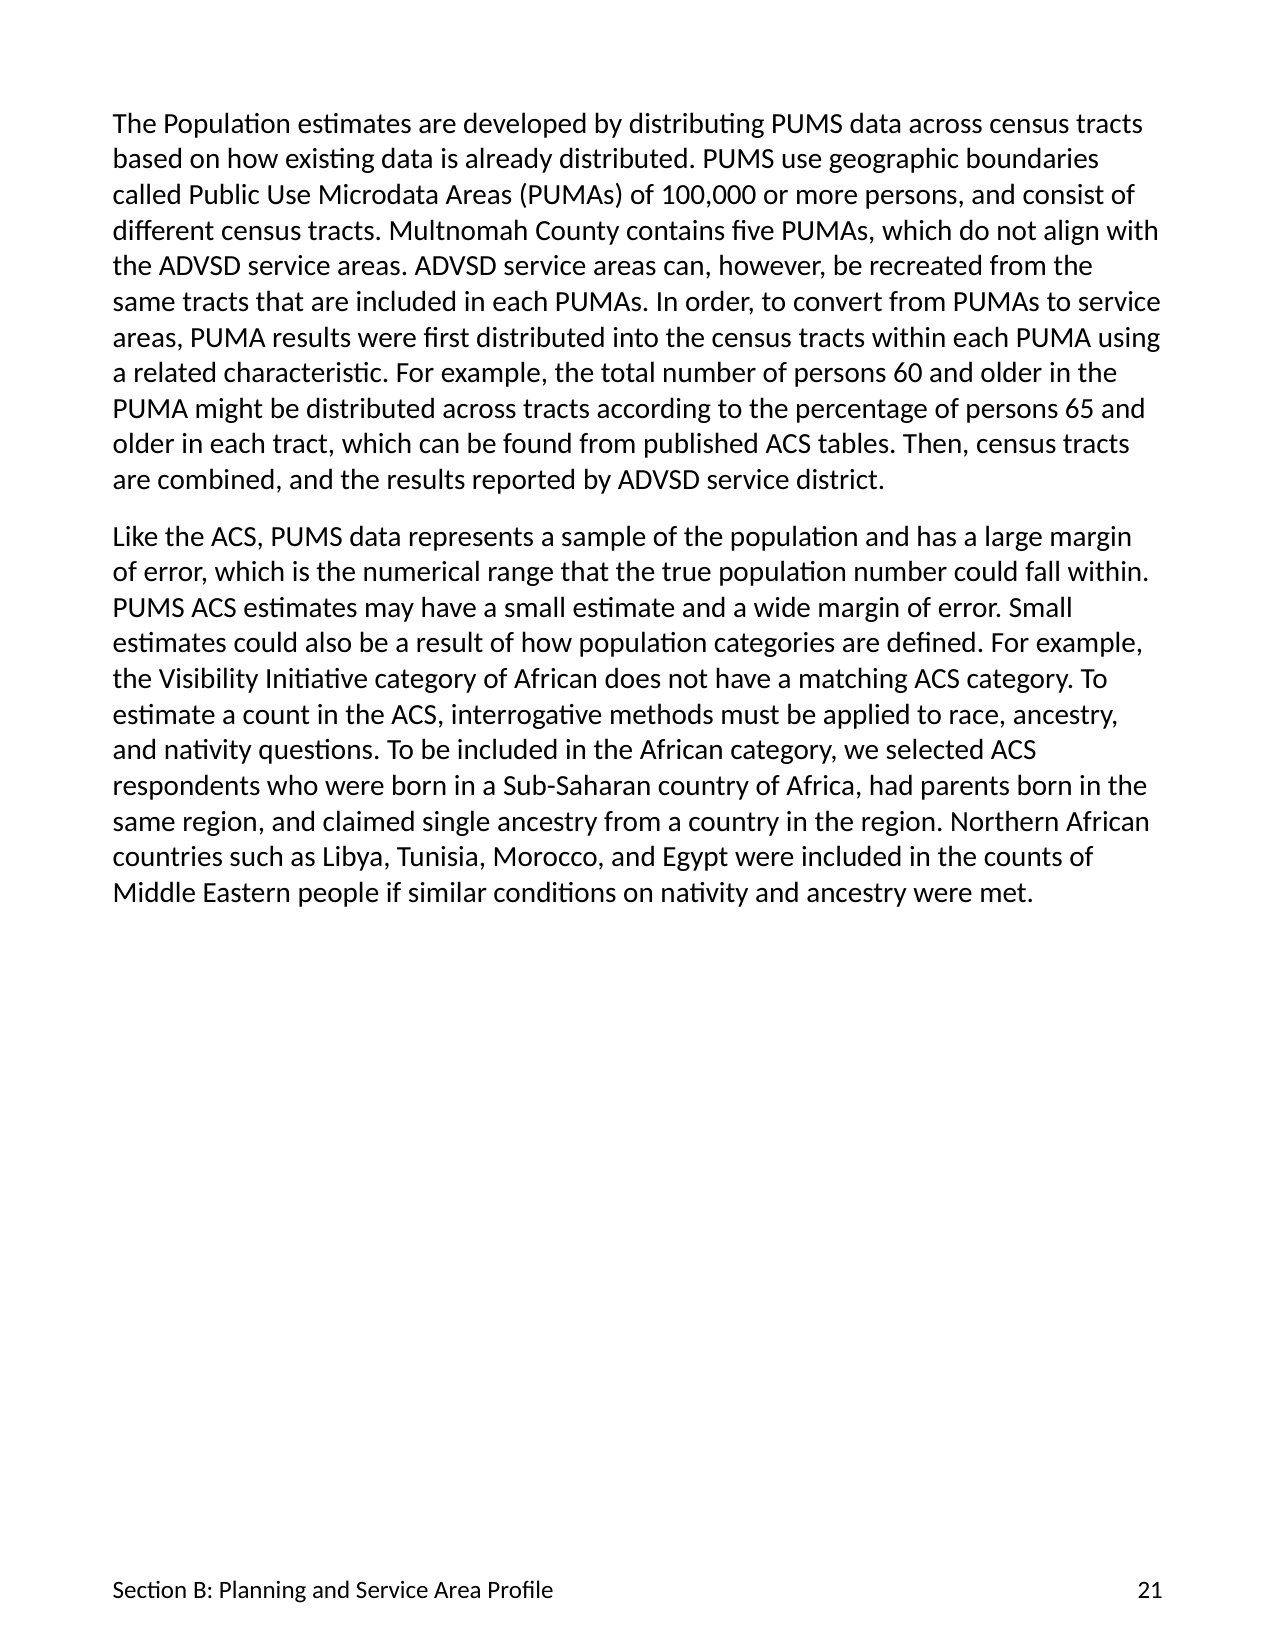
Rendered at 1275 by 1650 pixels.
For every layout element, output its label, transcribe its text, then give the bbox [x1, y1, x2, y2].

text Like the ACS, PUMS data represents a sample of the population and has a large margin of error, which is the numerical range that the true population number could fall within. PUMS ACS estimates may have a small estimate and a wide margin of error. Small estimates could also be a result of how population categories are defined. For example, the Visibility Initiative category of African does not have a matching ACS category. To estimate a count in the ACS, interrogative methods must be applied to race, ancestry, and nativity questions. To be included in the African category, we selected ACS respondents who were born in a Sub-Saharan country of Africa, had parents born in the same region, and claimed single ancestry from a country in the region. Northern African countries such as Libya, Tunisia, Morocco, and Egypt were included in the counts of Middle Eastern people if similar conditions on nativity and ancestry were met. [112, 518, 1162, 909]
text The Population estimates are developed by distributing PUMS data across census tracts based on how existing data is already distributed. PUMS use geographic boundaries called Public Use Microdata Areas (PUMAs) of 100,000 or more persons, and consist of different census tracts. Multnomah County contains five PUMAs, which do not align with the ADVSD service areas. ADVSD service areas can, however, be recreated from the same tracts that are included in each PUMAs. In order, to convert from PUMAs to service areas, PUMA results were first distributed into the census tracts within each PUMA using a related characteristic. For example, the total number of persons 60 and older in the PUMA might be distributed across tracts according to the percentage of persons 65 and older in each tract, which can be found from published ACS tables. Then, census tracts are combined, and the results reported by ADVSD service district. [112, 105, 1162, 497]
